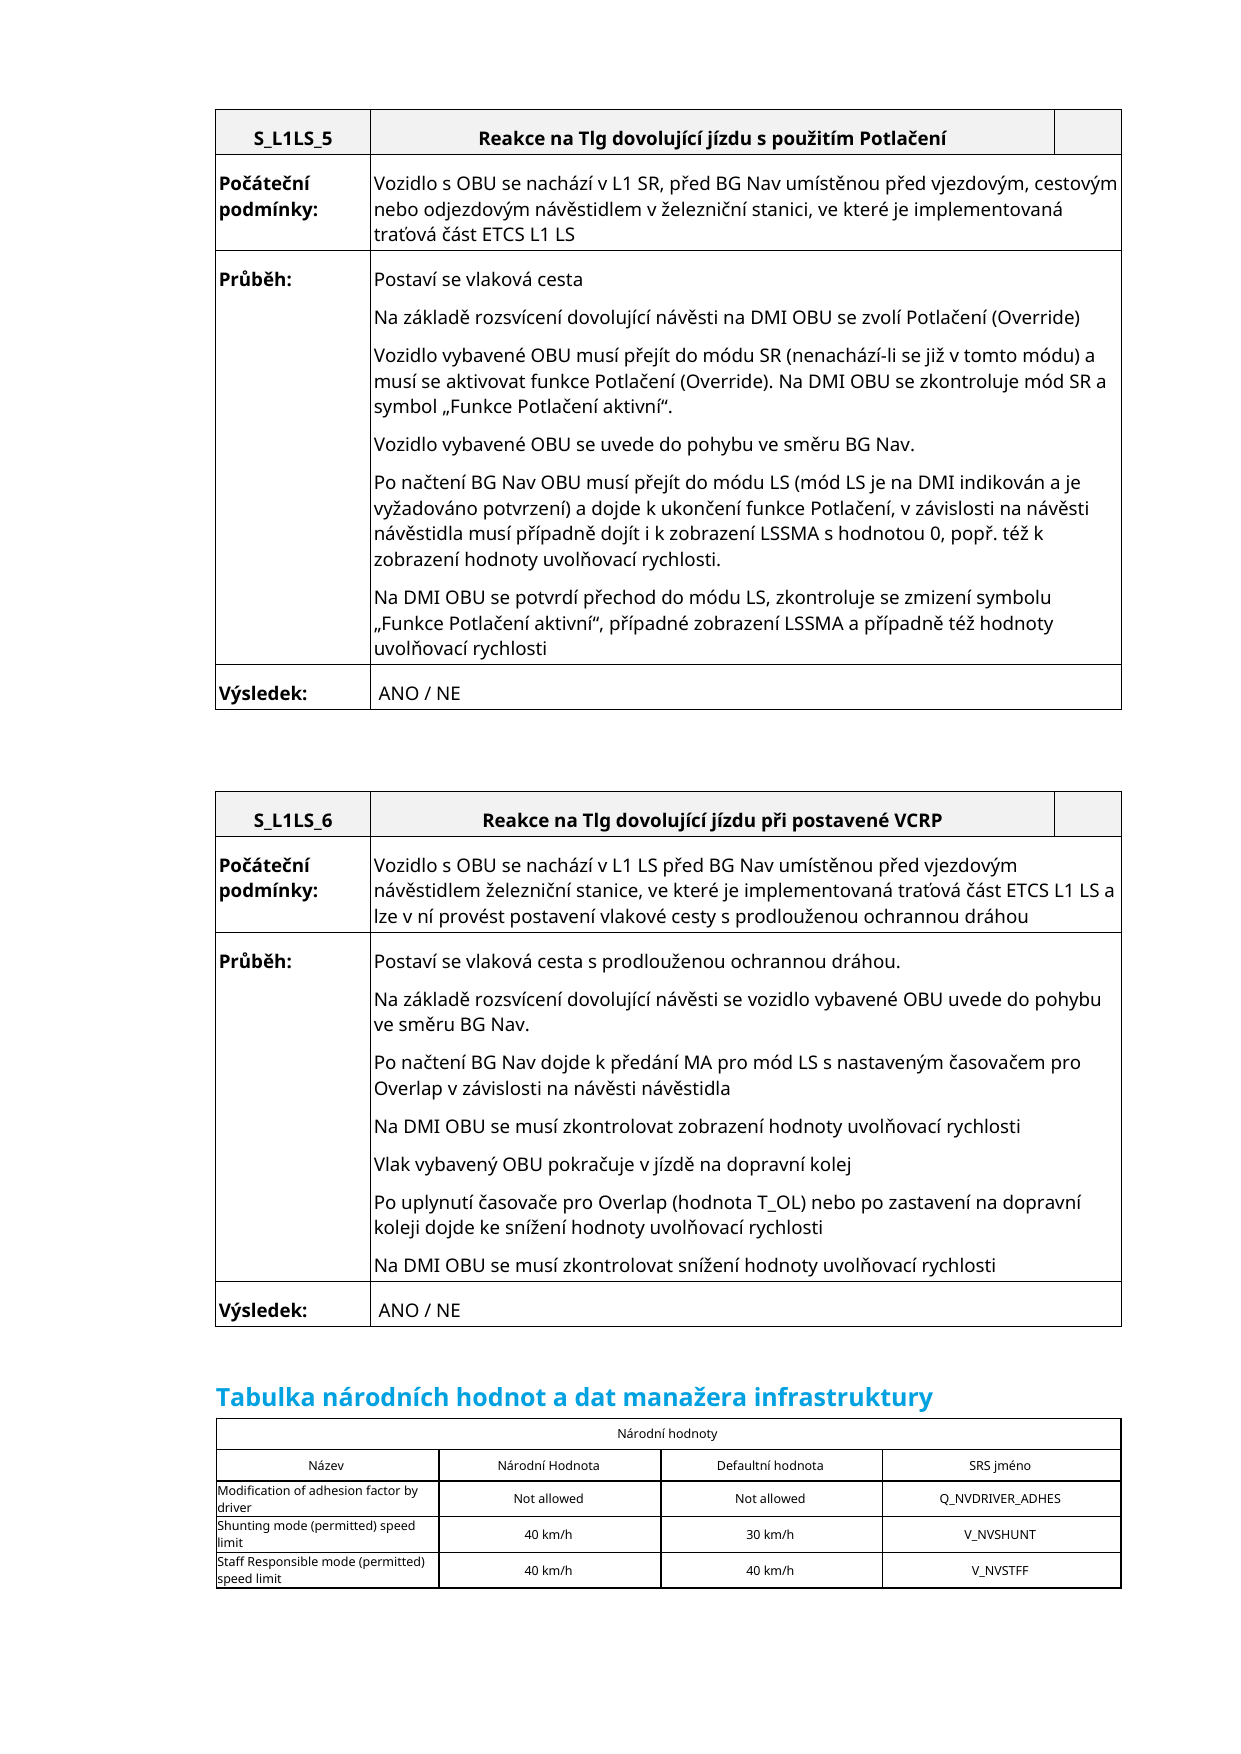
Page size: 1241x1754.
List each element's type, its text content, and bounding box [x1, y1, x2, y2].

table_cell Průběh: [216, 933, 370, 1281]
table_cell 30 km/h [662, 1517, 882, 1551]
table_cell Postaví se vlaková cesta Na základě rozsvícení dovolující návěsti na DMI OBU se zvolí Potlačení (Override) Vozidlo vybavené OBU musí přejít do módu SR (nenachází-li se již v tomto módu) a musí se aktivovat funkce Potlačení (Override). Na DMI OBU se zkontroluje mód SR a symbol „Funkce Potlačení aktivní“. Vozidlo vybavené OBU se uvede do pohybu ve směru BG Nav. Po načtení BG Nav OBU musí přejít do módu LS (mód LS je na DMI indikován a je vyžadováno potvrzení) a dojde k ukončení funkce Potlačení, v závislosti na návěsti návěstidla musí případně dojít i k zobrazení LSSMA s hodnotou 0, popř. též k zobrazení hodnoty uvolňovací rychlosti. Na DMI OBU se potvrdí přechod do módu LS, zkontroluje se zmizení symbolu „Funkce Potlačení aktivní“, případné zobrazení LSSMA a případně též hodnoty uvolňovací rychlosti [371, 251, 1121, 664]
table_cell Národní Hodnota [440, 1450, 660, 1480]
table_cell Not allowed [440, 1482, 660, 1516]
table_cell Modification of adhesion factor by driver [217, 1482, 438, 1516]
subtitle Tabulka národních hodnot a dat manažera infrastruktury [216, 1380, 1122, 1414]
table_cell Výsledek: [216, 665, 370, 709]
table_cell V_NVSTFF [883, 1553, 1120, 1587]
table_cell Průběh: [216, 251, 370, 664]
table_cell SRS jméno [883, 1450, 1120, 1480]
table_cell Defaultní hodnota [662, 1450, 882, 1480]
table_cell ANO / NE [371, 1282, 1121, 1326]
table_header Reakce na Tlg dovolující jízdu s použitím Potlačení [371, 110, 1054, 154]
table_cell Vozidlo s OBU se nachází v L1 LS před BG Nav umístěnou před vjezdovým návěstidlem železniční stanice, ve které je implementovaná traťová část ETCS L1 LS a lze v ní provést postavení vlakové cesty s prodlouženou ochrannou dráhou [371, 837, 1121, 932]
table_cell Shunting mode (permitted) speed limit [217, 1517, 438, 1551]
table_cell Název [217, 1450, 438, 1480]
table_header Národní hodnoty [217, 1419, 1120, 1449]
table_header Reakce na Tlg dovolující jízdu při postavené VCRP [371, 792, 1054, 836]
table_cell Vozidlo s OBU se nachází v L1 SR, před BG Nav umístěnou před vjezdovým, cestovým nebo odjezdovým návěstidlem v železniční stanici, ve které je implementovaná traťová část ETCS L1 LS [371, 155, 1121, 250]
table_cell Postaví se vlaková cesta s prodlouženou ochrannou dráhou. Na základě rozsvícení dovolující návěsti se vozidlo vybavené OBU uvede do pohybu ve směru BG Nav. Po načtení BG Nav dojde k předání MA pro mód LS s nastaveným časovačem pro Overlap v závislosti na návěsti návěstidla Na DMI OBU se musí zkontrolovat zobrazení hodnoty uvolňovací rychlosti Vlak vybavený OBU pokračuje v jízdě na dopravní kolej Po uplynutí časovače pro Overlap (hodnota T_OL) nebo po zastavení na dopravní koleji dojde ke snížení hodnoty uvolňovací rychlosti Na DMI OBU se musí zkontrolovat snížení hodnoty uvolňovací rychlosti [371, 933, 1121, 1281]
table_header [1055, 110, 1121, 154]
table_cell Výsledek: [216, 1282, 370, 1326]
table_cell 40 km/h [440, 1517, 660, 1551]
table_header S_L1LS_6 [216, 792, 370, 836]
table_cell V_NVSHUNT [883, 1517, 1120, 1551]
table_header S_L1LS_5 [216, 110, 370, 154]
table_cell Počáteční podmínky: [216, 155, 370, 250]
table_cell 40 km/h [440, 1553, 660, 1587]
table_cell Not allowed [662, 1482, 882, 1516]
table_cell Q_NVDRIVER_ADHES [883, 1482, 1120, 1516]
table_cell Počáteční podmínky: [216, 837, 370, 932]
table_cell Staff Responsible mode (permitted) speed limit [217, 1553, 438, 1587]
table_header [1055, 792, 1121, 836]
table_cell ANO / NE [371, 665, 1121, 709]
table_cell 40 km/h [662, 1553, 882, 1587]
